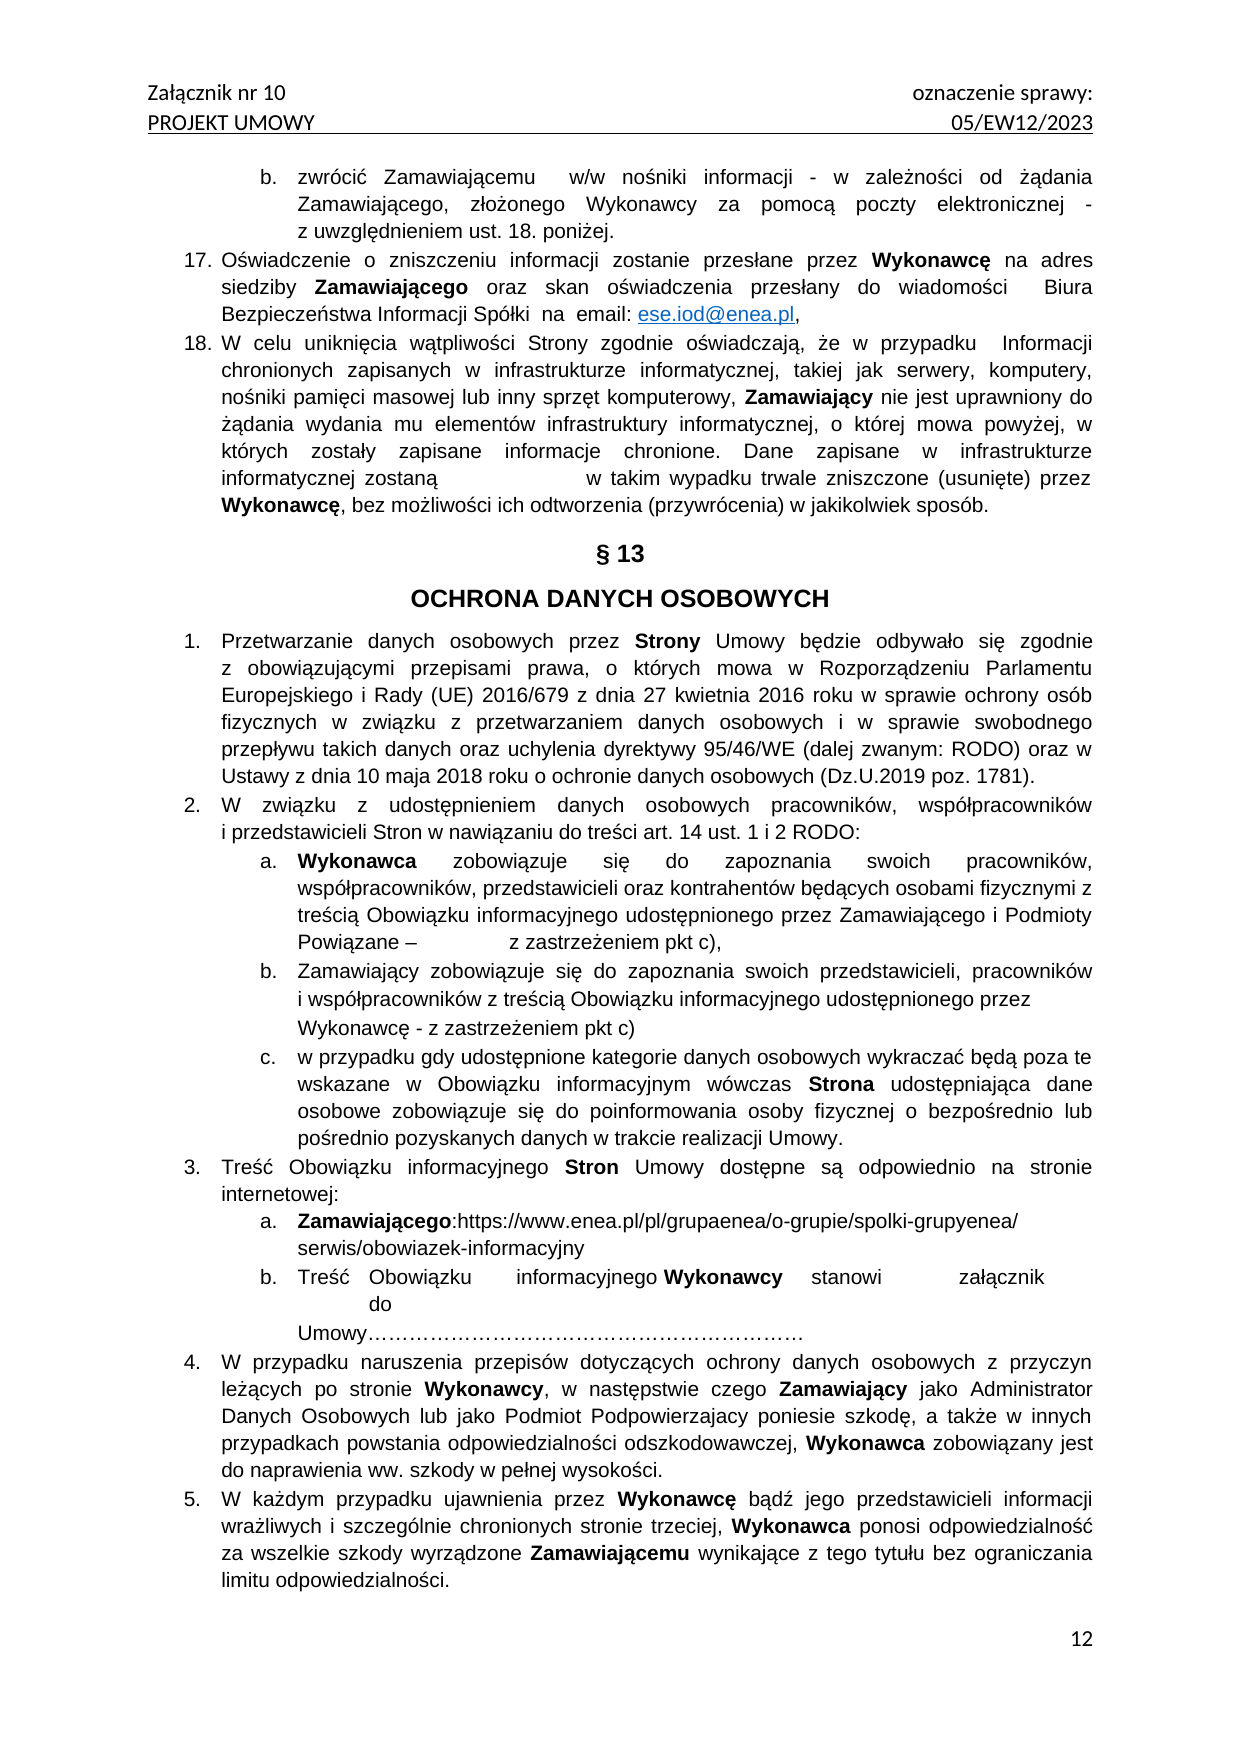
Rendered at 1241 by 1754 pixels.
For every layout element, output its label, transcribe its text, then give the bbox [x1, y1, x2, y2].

list Wykonawca zobowiązuje się do zapoznania swoich pracowników, współpracowników, przedstawicieli oraz kontrahentów będących osobami fizycznymi z treścią Obowiązku informacyjnego udostępnionego przez Zamawiającego i Podmioty Powiązane – z zastrzeżeniem pkt c), [260, 849, 1093, 954]
list Przetwarzanie danych osobowych przez Strony Umowy będzie odbywało się zgodnie z obowiązującymi przepisami prawa, o których mowa w Rozporządzeniu Parlamentu Europejskiego i Rady (UE) 2016/679 z dnia 27 kwietnia 2016 roku w sprawie ochrony osób fizycznych w związku z przetwarzaniem danych osobowych i w sprawie swobodnego przepływu takich danych oraz uchylenia dyrektywy 95/46/WE (dalej zwanym: RODO) oraz w Ustawy z dnia 10 maja 2018 roku o ochronie danych osobowych (Dz.U.2019 poz. 1781). [183, 629, 1093, 788]
list Treść Obowiązku informacyjnego Stron Umowy dostępne są odpowiednio na stronie internetowej: [183, 1155, 1093, 1206]
text Wykonawcę - z zastrzeżeniem pkt c) [297, 1016, 1093, 1039]
subtitle OCHRONA DANYCH OSOBOWYCH [217, 584, 1023, 613]
subtitle § 13 [217, 539, 1023, 568]
list w przypadku gdy udostępnione kategorie danych osobowych wykraczać będą poza te wskazane w Obowiązku informacyjnym wówczas Strona udostępniająca dane osobowe zobowiązuje się do poinformowania osoby fizycznej o bezpośrednio lub pośrednio pozyskanych danych w trakcie realizacji Umowy. [260, 1045, 1093, 1149]
list Zamawiającego:https://www.enea.pl/pl/grupaenea/o-grupie/spolki-grupyenea/serwis/obowiazek-informacyjny [260, 1209, 1093, 1260]
text Umowy……………………………………………………… [297, 1321, 1093, 1345]
list Oświadczenie o zniszczeniu informacji zostanie przesłane przez Wykonawcę na adres siedziby Zamawiającego oraz skan oświadczenia przesłany do wiadomości Biura Bezpieczeństwa Informacji Spółki na email: ese.iod@enea.pl, [183, 248, 1093, 326]
list W przypadku naruszenia przepisów dotyczących ochrony danych osobowych z przyczyn leżących po stronie Wykonawcy, w następstwie czego Zamawiający jako Administrator Danych Osobowych lub jako Podmiot Podpowierzajacy poniesie szkodę, a także w innych przypadkach powstania odpowiedzialności odszkodowawczej, Wykonawca zobowiązany jest do naprawienia ww. szkody w pełnej wysokości. [183, 1350, 1093, 1482]
list Zamawiający zobowiązuje się do zapoznania swoich przedstawicieli, pracowników i współpracowników z treścią Obowiązku informacyjnego udostępnionego przez [260, 959, 1093, 1010]
list W związku z udostępnieniem danych osobowych pracowników, współpracowników i przedstawicieli Stron w nawiązaniu do treści art. 14 ust. 1 i 2 RODO: [183, 793, 1093, 844]
list W celu uniknięcia wątpliwości Strony zgodnie oświadczają, że w przypadku Informacji chronionych zapisanych w infrastrukturze informatycznej, takiej jak serwery, komputery, nośniki pamięci masowej lub inny sprzęt komputerowy, Zamawiający nie jest uprawniony do żądania wydania mu elementów infrastruktury informatycznej, o której mowa powyżej, w których zostały zapisane informacje chronione. Dane zapisane w infrastrukturze informatycznej zostaną w takim wypadku trwale zniszczone (usunięte) przez Wykonawcę, bez możliwości ich odtworzenia (przywrócenia) w jakikolwiek sposób. [183, 331, 1093, 517]
list W każdym przypadku ujawnienia przez Wykonawcę bądź jego przedstawicieli informacji wrażliwych i szczególnie chronionych stronie trzeciej, Wykonawca ponosi odpowiedzialność za wszelkie szkody wyrządzone Zamawiającemu wynikające z tego tytułu bez ograniczania limitu odpowiedzialności. [183, 1487, 1093, 1592]
list Treść Obowiązku informacyjnego Wykonawcy stanowi załącznik do [260, 1265, 1093, 1316]
list zwrócić Zamawiającemu w/w nośniki informacji - w zależności od żądania Zamawiającego, złożonego Wykonawcy za pomocą poczty elektronicznej - z uwzględnieniem ust. 18. poniżej. [260, 164, 1093, 242]
